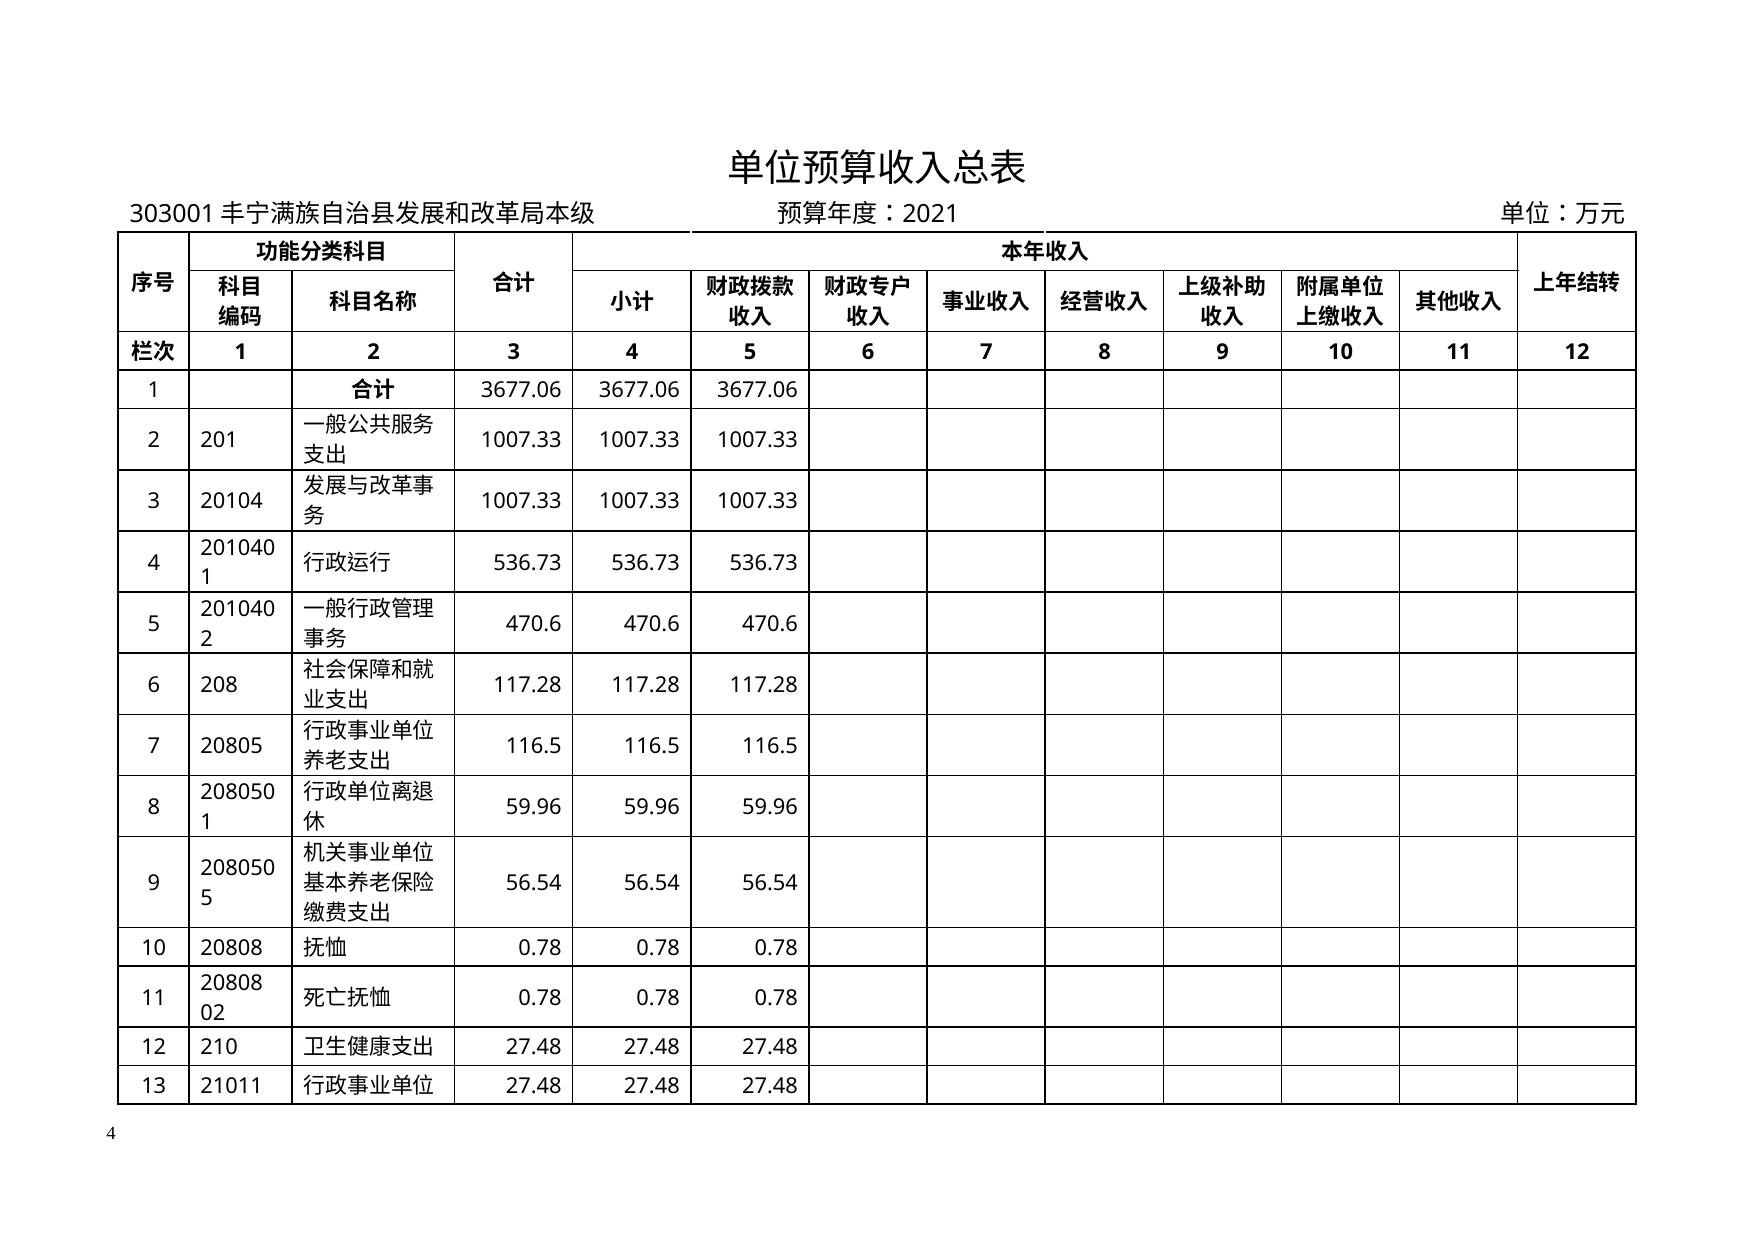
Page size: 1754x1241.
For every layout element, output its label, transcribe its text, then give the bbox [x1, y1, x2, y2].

table_cell 3 [455, 332, 572, 369]
table_cell 4 [119, 532, 188, 591]
table_cell [1282, 1028, 1399, 1065]
table_cell 机关事业单位基本养老保险缴费支出 [293, 837, 454, 927]
table_cell 1007.33 [692, 409, 808, 469]
table_cell 116.5 [455, 715, 572, 774]
table_cell 0.78 [692, 928, 808, 965]
table_cell [1400, 471, 1517, 530]
table_cell [1518, 715, 1635, 774]
table_cell 3677.06 [573, 371, 690, 408]
table_cell 0.78 [692, 967, 808, 1026]
table_cell [928, 928, 1044, 965]
table_cell [1518, 967, 1635, 1026]
table_cell 59.96 [692, 776, 808, 836]
table_cell [1046, 967, 1163, 1026]
table_cell [1164, 715, 1281, 774]
table_cell [1400, 837, 1517, 927]
table_cell 4 [573, 332, 690, 369]
table_cell [1164, 837, 1281, 927]
table_cell 7 [928, 332, 1044, 369]
table_cell 行政运行 [293, 532, 454, 591]
table_cell 6 [810, 332, 926, 369]
table_cell [1046, 837, 1163, 927]
table_cell 3677.06 [692, 371, 808, 408]
table_cell 死亡抚恤 [293, 967, 454, 1026]
table_cell [810, 776, 926, 836]
table_cell [1518, 532, 1635, 591]
table_cell 210 [190, 1028, 291, 1065]
table_cell [1046, 371, 1163, 408]
table_header 303001丰宁满族自治县发展和改革局本级 [119, 195, 690, 231]
table_cell 2 [293, 332, 454, 369]
table_cell [928, 1028, 1044, 1065]
text 单位预算收入总表 [106, 142, 1648, 193]
table_cell [1046, 776, 1163, 836]
table_cell 27.48 [573, 1066, 690, 1103]
table_cell [1518, 654, 1635, 713]
table_cell [928, 371, 1044, 408]
table_cell 9 [1164, 332, 1281, 369]
table_cell [1518, 776, 1635, 836]
table_cell 470.6 [692, 593, 808, 652]
table_cell [928, 837, 1044, 927]
table_cell [810, 593, 926, 652]
table_cell 117.28 [573, 654, 690, 713]
table_cell 27.48 [573, 1028, 690, 1065]
table_cell [1046, 593, 1163, 652]
table_header 单位：万元 [1046, 195, 1635, 231]
table_cell 56.54 [692, 837, 808, 927]
table_cell 0.78 [573, 967, 690, 1026]
table_cell [810, 1028, 926, 1065]
table_cell 科目 编码 [190, 271, 291, 331]
table_cell [928, 532, 1044, 591]
table_cell 27.48 [455, 1028, 572, 1065]
table_cell 12 [1518, 332, 1635, 369]
table_cell [1046, 1028, 1163, 1065]
table_cell [1518, 371, 1635, 408]
table_cell 抚恤 [293, 928, 454, 965]
table_cell 2080501 [190, 776, 291, 836]
table_cell 1007.33 [692, 471, 808, 530]
table_cell 1007.33 [455, 409, 572, 469]
table_cell 0.78 [455, 928, 572, 965]
table_cell 116.5 [692, 715, 808, 774]
table_cell 科目名称 [293, 271, 454, 331]
table_cell [1282, 371, 1399, 408]
table_cell 行政事业单位医疗 [293, 1066, 454, 1103]
table_cell 1007.33 [455, 471, 572, 530]
table_cell 其他收入 [1400, 271, 1517, 331]
table_cell [810, 928, 926, 965]
table_cell [1046, 532, 1163, 591]
table_cell [1164, 1066, 1281, 1103]
table_cell 470.6 [573, 593, 690, 652]
table_cell [928, 593, 1044, 652]
table_cell 小计 [573, 271, 690, 331]
table_cell [1282, 776, 1399, 836]
table_cell 9 [119, 837, 188, 927]
table_cell [1400, 371, 1517, 408]
table_cell [928, 471, 1044, 530]
table_cell [1282, 532, 1399, 591]
table_cell 1007.33 [573, 409, 690, 469]
table_cell [810, 967, 926, 1026]
table_cell [1518, 928, 1635, 965]
table_cell [1400, 593, 1517, 652]
table_cell 卫生健康支出 [293, 1028, 454, 1065]
table_cell 附属单位上缴收入 [1282, 271, 1399, 331]
table_cell 59.96 [455, 776, 572, 836]
table_cell 0.78 [573, 928, 690, 965]
table_cell 20104 [190, 471, 291, 530]
table_cell 事业收入 [928, 271, 1044, 331]
table_cell [1164, 409, 1281, 469]
table_cell 合计 [455, 233, 572, 331]
table_cell [1046, 715, 1163, 774]
table_cell 2010401 [190, 532, 291, 591]
table_cell [1400, 715, 1517, 774]
table_cell 合计 [293, 371, 454, 408]
table_cell 8 [119, 776, 188, 836]
table_cell 栏次 [119, 332, 188, 369]
table_cell [1164, 776, 1281, 836]
table_cell [1164, 1028, 1281, 1065]
table_cell [810, 409, 926, 469]
table_cell [1400, 776, 1517, 836]
table_cell 本年收入 [573, 233, 1517, 270]
table_cell 536.73 [455, 532, 572, 591]
table_cell [928, 654, 1044, 713]
table_cell 2010402 [190, 593, 291, 652]
table_cell 一般行政管理事务 [293, 593, 454, 652]
table_cell 0.78 [455, 967, 572, 1026]
table_cell [928, 967, 1044, 1026]
table_cell [1400, 532, 1517, 591]
table_cell [1282, 967, 1399, 1026]
table_cell 6 [119, 654, 188, 713]
table_cell [1164, 593, 1281, 652]
table_cell [810, 371, 926, 408]
table_cell [810, 1066, 926, 1103]
table_cell [1164, 371, 1281, 408]
table_cell 1 [119, 371, 188, 408]
table_cell [810, 471, 926, 530]
table_cell 208 [190, 654, 291, 713]
table_cell [1518, 1066, 1635, 1103]
table_cell [1400, 1028, 1517, 1065]
table_cell 21011 [190, 1066, 291, 1103]
table_cell 发展与改革事务 [293, 471, 454, 530]
table_cell 117.28 [455, 654, 572, 713]
table_cell 行政单位离退休 [293, 776, 454, 836]
table_cell 27.48 [692, 1066, 808, 1103]
table_cell [1400, 928, 1517, 965]
table_cell 上年结转 [1518, 233, 1635, 331]
table_cell 59.96 [573, 776, 690, 836]
table_cell 536.73 [573, 532, 690, 591]
table_cell [1046, 409, 1163, 469]
table_cell [810, 837, 926, 927]
table_cell 8 [1046, 332, 1163, 369]
table_cell 11 [1400, 332, 1517, 369]
table_cell 201 [190, 409, 291, 469]
table_cell 20805 [190, 715, 291, 774]
table_cell [1282, 471, 1399, 530]
table_cell 12 [119, 1028, 188, 1065]
table_cell [810, 654, 926, 713]
table_cell 财政专户 收入 [810, 271, 926, 331]
table_cell [1164, 967, 1281, 1026]
table_cell 2080505 [190, 837, 291, 927]
table_cell [1046, 928, 1163, 965]
table_cell [928, 409, 1044, 469]
table_cell 功能分类科目 [190, 233, 454, 270]
table_cell 13 [119, 1066, 188, 1103]
table_cell 27.48 [692, 1028, 808, 1065]
table_cell 2 [119, 409, 188, 469]
table_cell [1400, 409, 1517, 469]
table_cell 56.54 [455, 837, 572, 927]
table_cell [1282, 928, 1399, 965]
table_cell 行政事业单位养老支出 [293, 715, 454, 774]
table_cell 5 [119, 593, 188, 652]
table_cell 经营收入 [1046, 271, 1163, 331]
table_cell [1164, 654, 1281, 713]
table_cell 2080802 [190, 967, 291, 1026]
table_cell 1 [190, 332, 291, 369]
table_cell [1518, 593, 1635, 652]
table_cell [1282, 409, 1399, 469]
table_cell [1400, 967, 1517, 1026]
table_cell 社会保障和就业支出 [293, 654, 454, 713]
table_cell 财政拨款 收入 [692, 271, 808, 331]
table_cell 上级补助收入 [1164, 271, 1281, 331]
table_cell 10 [1282, 332, 1399, 369]
table_cell [1164, 471, 1281, 530]
table_cell [1400, 654, 1517, 713]
table_cell 56.54 [573, 837, 690, 927]
table_cell 116.5 [573, 715, 690, 774]
table_cell 7 [119, 715, 188, 774]
table_cell 一般公共服务支出 [293, 409, 454, 469]
table_cell [1046, 471, 1163, 530]
table_cell [1164, 532, 1281, 591]
table_cell 10 [119, 928, 188, 965]
table_cell 117.28 [692, 654, 808, 713]
table_cell 536.73 [692, 532, 808, 591]
table_cell 1007.33 [573, 471, 690, 530]
table_cell [1518, 409, 1635, 469]
table_cell 27.48 [455, 1066, 572, 1103]
table_cell 470.6 [455, 593, 572, 652]
table_cell [1282, 654, 1399, 713]
table_cell [928, 715, 1044, 774]
table_cell [1518, 837, 1635, 927]
table_cell [1046, 1066, 1163, 1103]
table_cell 11 [119, 967, 188, 1026]
table_cell [1282, 715, 1399, 774]
table_cell [1282, 593, 1399, 652]
table_cell 3677.06 [455, 371, 572, 408]
table_cell [810, 715, 926, 774]
table_cell 20808 [190, 928, 291, 965]
table_cell [928, 1066, 1044, 1103]
table_cell [1282, 837, 1399, 927]
table_header 预算年度：2021 [692, 195, 1044, 231]
table_cell [190, 371, 291, 408]
table_cell 5 [692, 332, 808, 369]
table_cell [1518, 471, 1635, 530]
table_cell [1164, 928, 1281, 965]
table_cell [928, 776, 1044, 836]
table_cell 3 [119, 471, 188, 530]
table_cell [810, 532, 926, 591]
table_cell [1400, 1066, 1517, 1103]
table_cell [1518, 1028, 1635, 1065]
table_cell [1046, 654, 1163, 713]
table_cell [1282, 1066, 1399, 1103]
table_cell 序号 [119, 233, 188, 331]
